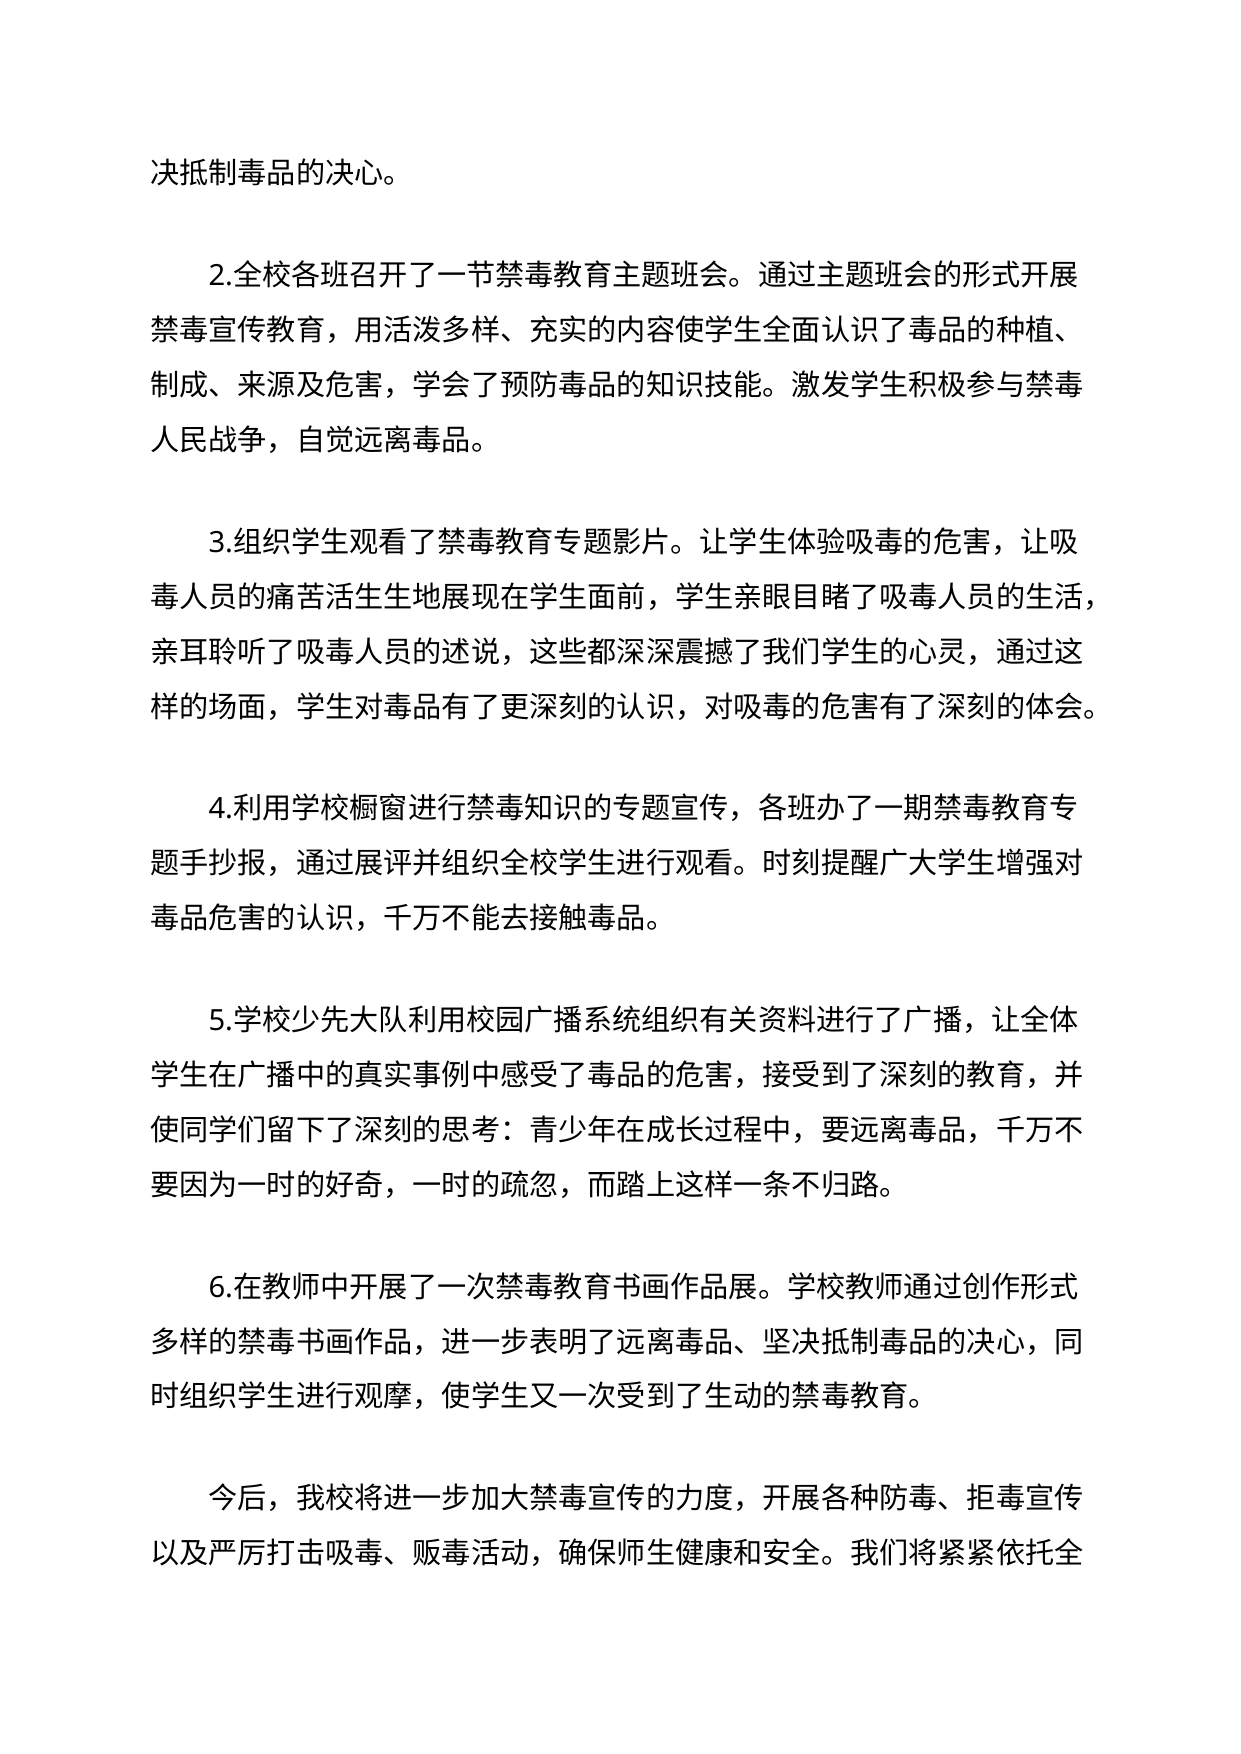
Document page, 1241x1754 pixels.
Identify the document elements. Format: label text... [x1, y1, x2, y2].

text 3.组织学生观看了禁毒教育专题影片。让学生体验吸毒的危害，让吸毒人员的痛苦活生生地展现在学生面前，学生亲眼目睹了吸毒人员的生活，亲耳聆听了吸毒人员的述说，这些都深深震撼了我们学生的心灵，通过这样的场面，学生对毒品有了更深刻的认识，对吸毒的危害有了深刻的体会。 [150, 518, 1090, 725]
text 4.利用学校橱窗进行禁毒知识的专题宣传，各班办了一期禁毒教育专题手抄报，通过展评并组织全校学生进行观看。时刻提醒广大学生增强对毒品危害的认识，千万不能去接触毒品。 [150, 785, 1090, 937]
text 5.学校少先大队利用校园广播系统组织有关资料进行了广播，让全体学生在广播中的真实事例中感受了毒品的危害，接受到了深刻的教育，并使同学们留下了深刻的思考：青少年在成长过程中，要远离毒品，千万不要因为一时的好奇，一时的疏忽，而踏上这样一条不归路。 [150, 997, 1090, 1204]
text 2.全校各班召开了一节禁毒教育主题班会。通过主题班会的形式开展禁毒宣传教育，用活泼多样、充实的内容使学生全面认识了毒品的种植、制成、来源及危害，学会了预防毒品的知识技能。激发学生积极参与禁毒人民战争，自觉远离毒品。 [150, 252, 1090, 459]
text 6.在教师中开展了一次禁毒教育书画作品展。学校教师通过创作形式多样的禁毒书画作品，进一步表明了远离毒品、坚决抵制毒品的决心，同时组织学生进行观摩，使学生又一次受到了生动的禁毒教育。 [150, 1263, 1090, 1415]
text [150, 150, 1090, 192]
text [150, 1475, 1090, 1572]
